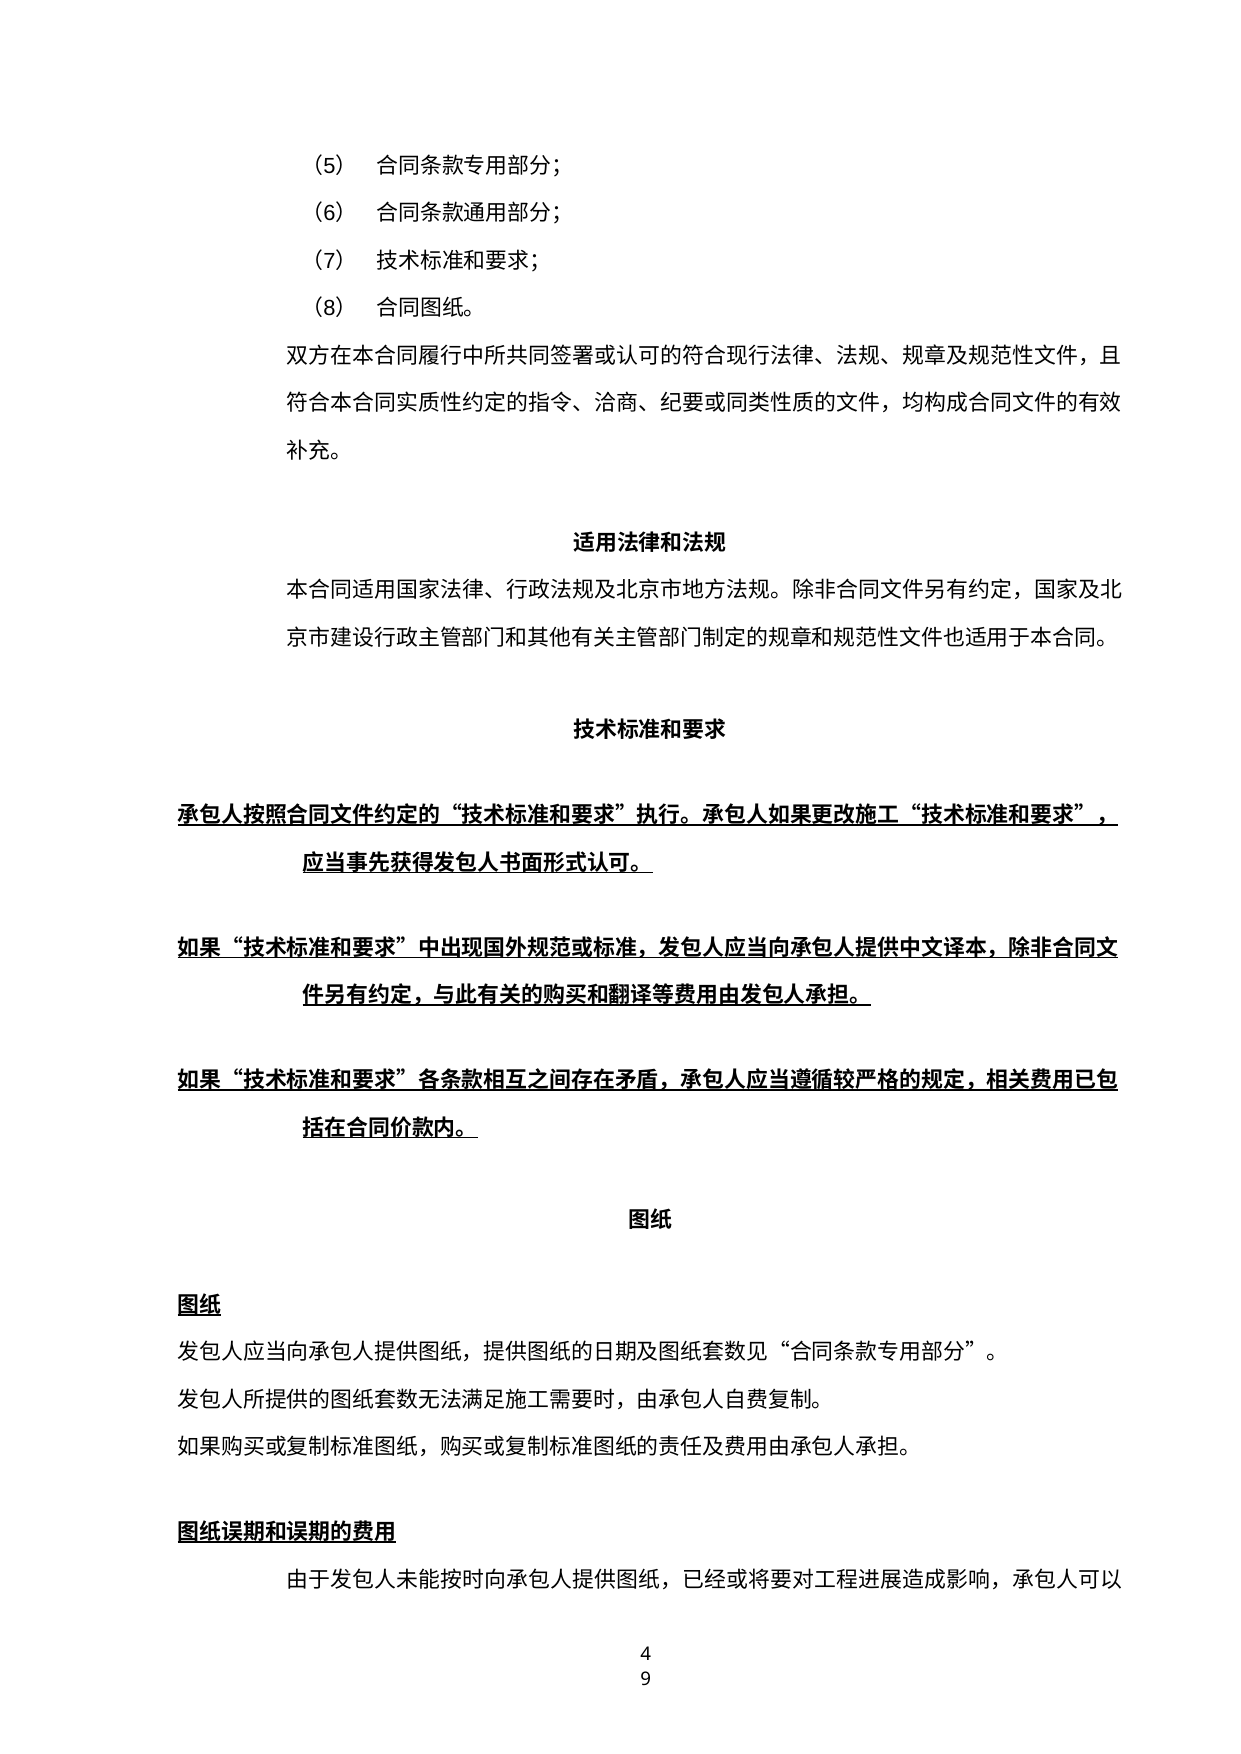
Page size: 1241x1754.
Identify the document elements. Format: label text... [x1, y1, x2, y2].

list 技术标准和要求； [301, 243, 1122, 274]
subtitle 发包人所提供的图纸套数无法满足施工需要时，由承包人自费复制。 [177, 1382, 1122, 1413]
subtitle 承包人按照合同文件约定的“技术标准和要求”执行。承包人如果更改施工“技术标准和要求”，应当事先获得发包人书面形式认可。 [177, 797, 1122, 876]
subtitle 如果“技术标准和要求”各条款相互之间存在矛盾，承包人应当遵循较严格的规定，相关费用已包括在合同价款内。 [177, 1062, 1122, 1141]
text 双方在本合同履行中所共同签署或认可的符合现行法律、法规、规章及规范性文件，且符合本合同实质性约定的指令、洽商、纪要或同类性质的文件，均构成合同文件的有效补充。 [287, 338, 1122, 464]
list 合同条款专用部分； [301, 148, 1122, 179]
subtitle 图纸误期和误期的费用 [177, 1514, 1122, 1546]
subtitle 图纸 [177, 1287, 1122, 1318]
text 本合同适用国家法律、行政法规及北京市地方法规。除非合同文件另有约定，国家及北京市建设行政主管部门和其他有关主管部门制定的规章和规范性文件也适用于本合同。 [287, 572, 1122, 652]
subtitle 图纸 [177, 1202, 1122, 1233]
subtitle 适用法律和法规 [177, 525, 1122, 557]
subtitle 技术标准和要求 [177, 712, 1122, 744]
list 合同图纸。 [301, 290, 1122, 322]
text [287, 1562, 1122, 1593]
subtitle 如果“技术标准和要求”中出现国外规范或标准，发包人应当向承包人提供中文译本，除非合同文件另有约定，与此有关的购买和翻译等费用由发包人承担。 [177, 929, 1122, 1009]
list 合同条款通用部分； [301, 195, 1122, 227]
subtitle 发包人应当向承包人提供图纸，提供图纸的日期及图纸套数见“合同条款专用部分”。 [177, 1334, 1122, 1366]
subtitle 如果购买或复制标准图纸，购买或复制标准图纸的责任及费用由承包人承担。 [177, 1429, 1122, 1461]
